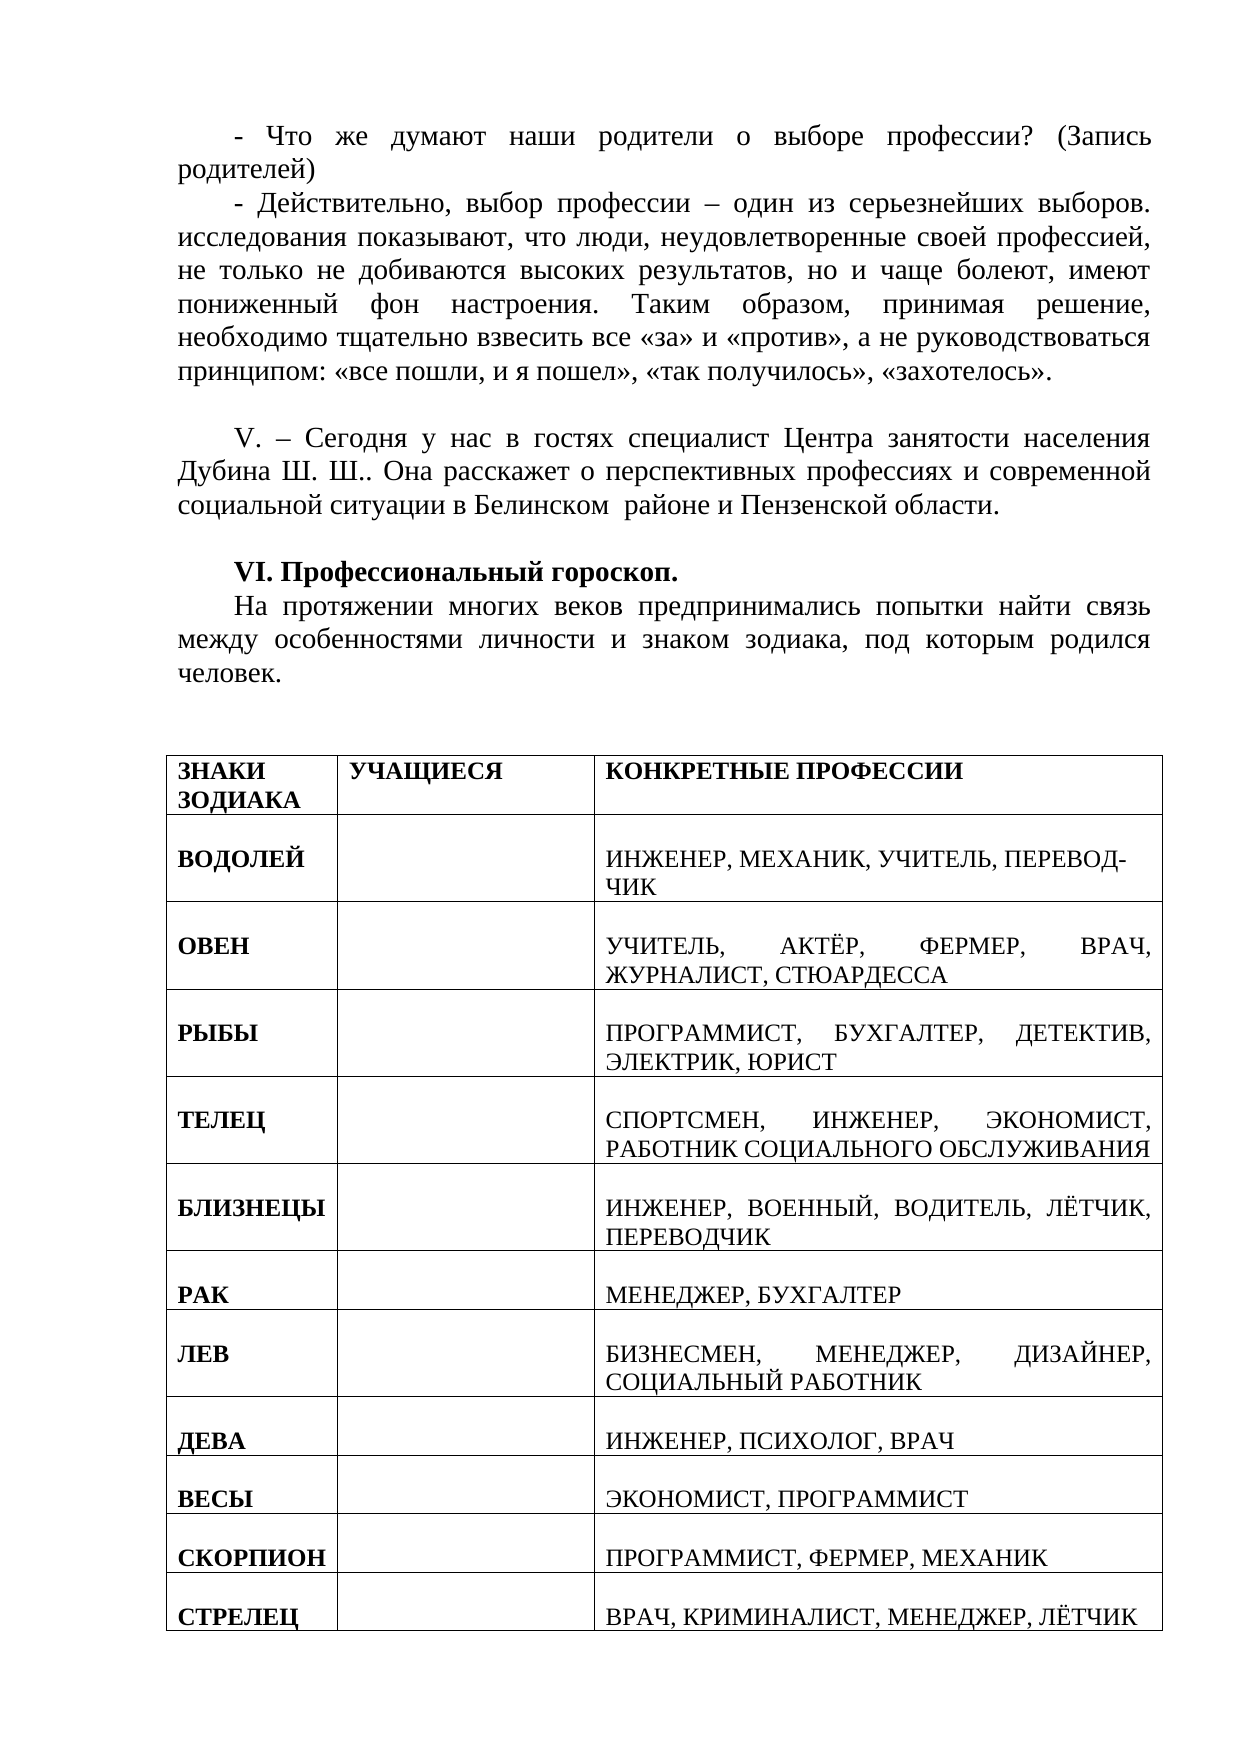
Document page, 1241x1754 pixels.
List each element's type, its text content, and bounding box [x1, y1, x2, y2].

table_cell ИНЖЕНЕР, ПСИХОЛОГ, ВРАЧ [595, 1397, 1162, 1455]
table_cell ВЕСЫ [167, 1456, 337, 1513]
table_cell ВОДОЛЕЙ [167, 815, 337, 901]
table_cell ОВЕН [167, 902, 337, 988]
table_cell БЛИЗНЕЦЫ [167, 1164, 337, 1250]
table_cell [338, 990, 594, 1076]
text - Что же думают наши родители о выборе профессии? (Запись родителей) [177, 118, 1152, 185]
table_cell [338, 1077, 594, 1163]
table_cell РЫБЫ [167, 990, 337, 1076]
text На протяжении многих веков предпринимались попытки найти связь между особенностями личности и знаком зодиака, под которым родился человек. [177, 588, 1152, 688]
table_cell СПОРТСМЕН, ИНЖЕНЕР, ЭКОНОМИСТ, РАБОТНИК СОЦИАЛЬНОГО ОБСЛУЖИВАНИЯ [595, 1077, 1162, 1163]
table_cell [338, 902, 594, 988]
table_cell ТЕЛЕЦ [167, 1077, 337, 1163]
table_cell УЧИТЕЛЬ, АКТЁР, ФЕРМЕР, ВРАЧ, ЖУРНАЛИСТ, СТЮАРДЕССА [595, 902, 1162, 988]
table_cell СКОРПИОН [167, 1514, 337, 1572]
table_header УЧАЩИЕСЯ [338, 756, 594, 814]
table_cell БИЗНЕСМЕН, МЕНЕДЖЕР, ДИЗАЙНЕР, СОЦИАЛЬНЫЙ РАБОТНИК [595, 1310, 1162, 1396]
table_cell [338, 1514, 594, 1572]
table_cell ИНЖЕНЕР, ВОЕННЫЙ, ВОДИТЕЛЬ, ЛЁТЧИК, ПЕРЕВОДЧИК [595, 1164, 1162, 1250]
text V. – Сегодня у нас в гостях специалист Центра занятости населения Дубина Ш. Ш.. Она расскажет о перспективных профессиях и современной социальной ситуации в Белинском районе и Пензенской области. [177, 420, 1152, 521]
table_cell [338, 1397, 594, 1455]
table_cell ПРОГРАММИСТ, БУХГАЛТЕР, ДЕТЕКТИВ, ЭЛЕКТРИК, ЮРИСТ [595, 990, 1162, 1076]
table_cell [338, 815, 594, 901]
table_header КОНКРЕТНЫЕ ПРОФЕССИИ [595, 756, 1162, 814]
table_cell ПРОГРАММИСТ, ФЕРМЕР, МЕХАНИК [595, 1514, 1162, 1572]
table_cell [338, 1164, 594, 1250]
table_cell ЭКОНОМИСТ, ПРОГРАММИСТ [595, 1456, 1162, 1513]
table_cell [338, 1310, 594, 1396]
table_cell ЛЕВ [167, 1310, 337, 1396]
table_cell ИНЖЕНЕР, МЕХАНИК, УЧИТЕЛЬ, ПЕРЕВОД- ЧИК [595, 815, 1162, 901]
table_cell ВРАЧ, КРИМИНАЛИСТ, МЕНЕДЖЕР, ЛЁТЧИК [595, 1573, 1162, 1630]
table_header ЗНАКИ ЗОДИАКА [167, 756, 337, 814]
table_cell СТРЕЛЕЦ [167, 1573, 337, 1630]
table_cell ДЕВА [167, 1397, 337, 1455]
table_cell [338, 1251, 594, 1309]
table_cell РАК [167, 1251, 337, 1309]
table_cell [338, 1573, 594, 1630]
table_cell [338, 1456, 594, 1513]
text - Действительно, выбор профессии – один из серьезнейших выборов. исследования показывают, что люди, неудовлетворенные своей профессией, не только не добиваются высоких результатов, но и чаще болеют, имеют пониженный фон настроения. Таким образом, принимая решение, необходимо тщательно взвесить все «за» и «против», а не руководствоваться принципом: «все пошли, и я пошел», «так получилось», «захотелось». [177, 185, 1152, 386]
text VI. Профессиональный гороскоп. [177, 554, 1152, 588]
table_cell МЕНЕДЖЕР, БУХГАЛТЕР [595, 1251, 1162, 1309]
